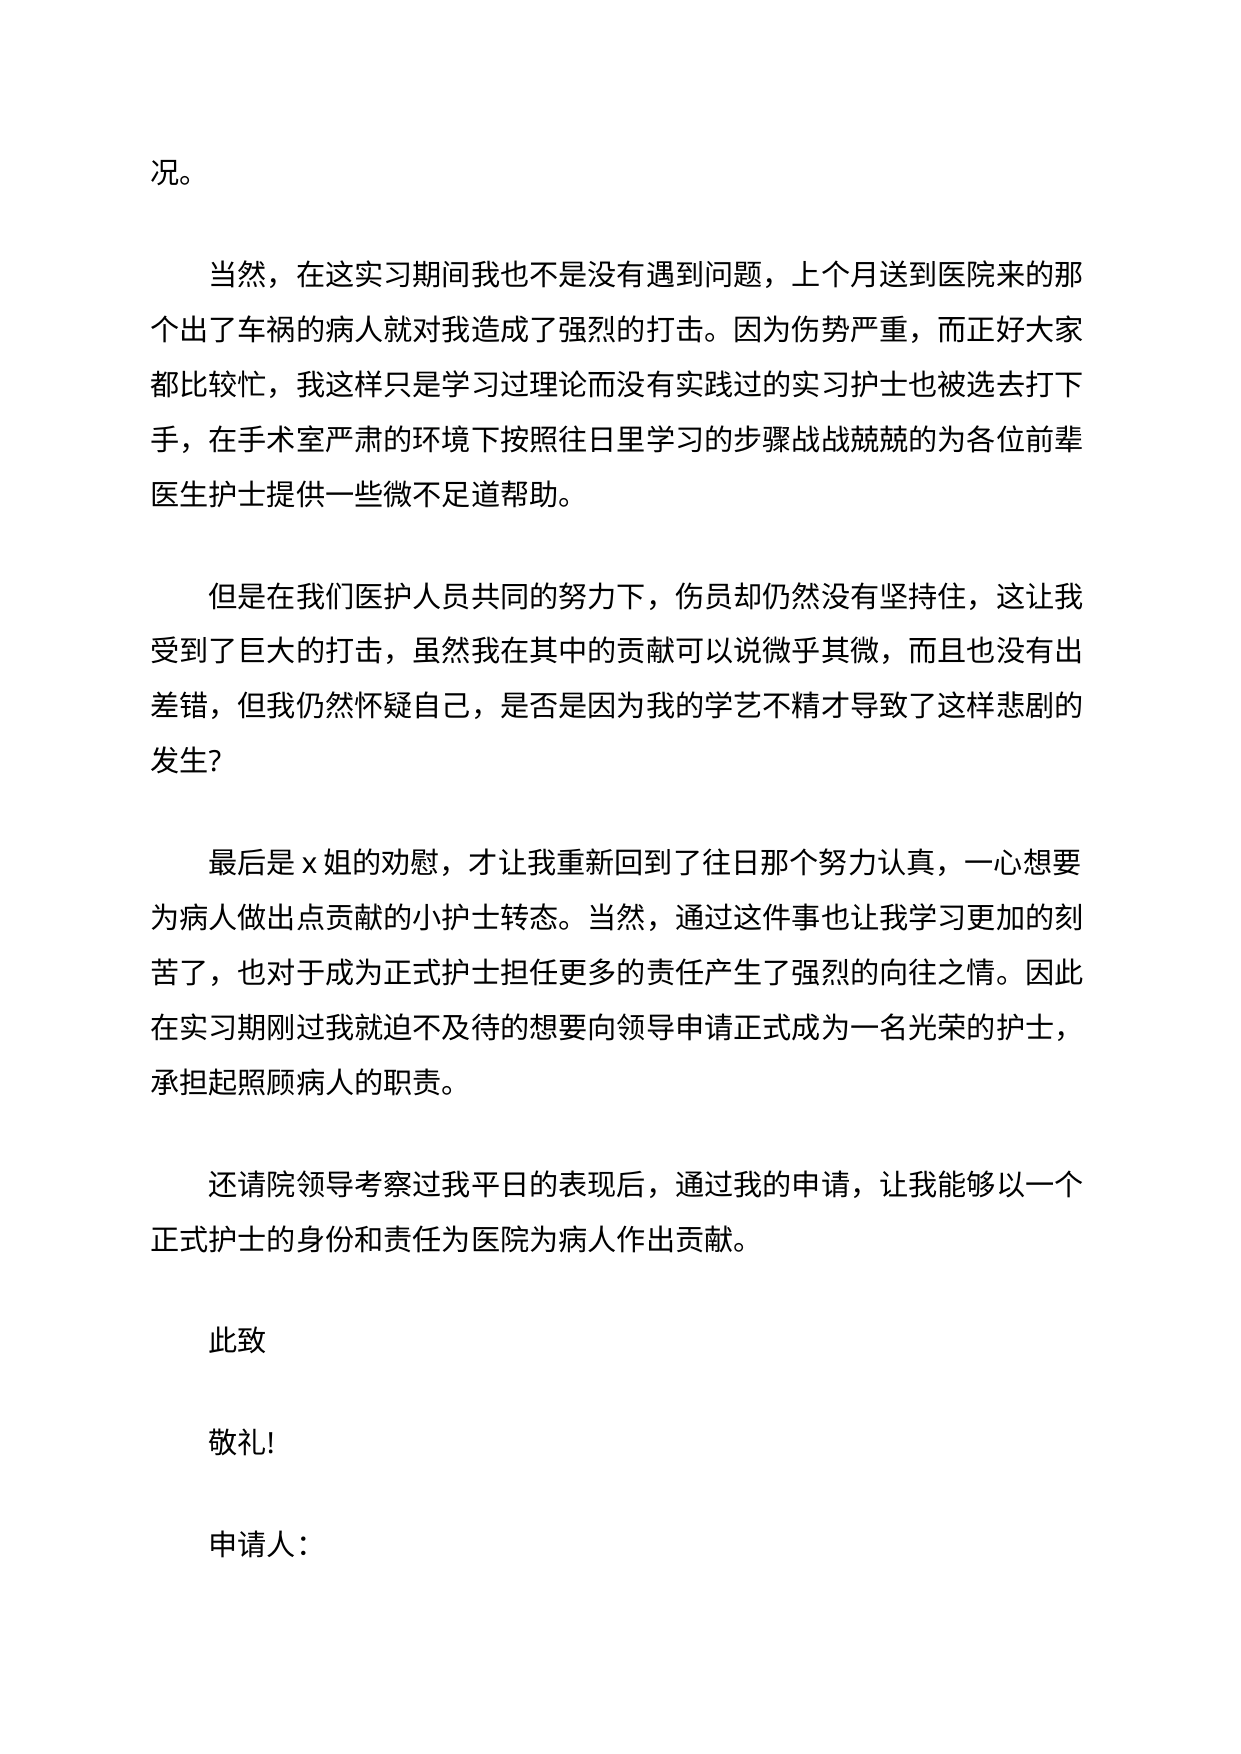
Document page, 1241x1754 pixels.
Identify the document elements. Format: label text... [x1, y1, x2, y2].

text 敬礼! [150, 1420, 1090, 1462]
text 还请院领导考察过我平日的表现后，通过我的申请，让我能够以一个正式护士的身份和责任为医院为病人作出贡献。 [150, 1161, 1090, 1258]
text 此致 [150, 1318, 1090, 1360]
text 但是在我们医护人员共同的努力下，伤员却仍然没有坚持住，这让我受到了巨大的打击，虽然我在其中的贡献可以说微乎其微，而且也没有出差错，但我仍然怀疑自己，是否是因为我的学艺不精才导致了这样悲剧的发生? [150, 573, 1090, 780]
text 申请人： [150, 1522, 1090, 1564]
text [150, 150, 1090, 192]
text 最后是x姐的劝慰，才让我重新回到了往日那个努力认真，一心想要为病人做出点贡献的小护士转态。当然，通过这件事也让我学习更加的刻苦了，也对于成为正式护士担任更多的责任产生了强烈的向往之情。因此在实习期刚过我就迫不及待的想要向领导申请正式成为一名光荣的护士，承担起照顾病人的职责。 [150, 840, 1090, 1102]
text 当然，在这实习期间我也不是没有遇到问题，上个月送到医院来的那个出了车祸的病人就对我造成了强烈的打击。因为伤势严重，而正好大家都比较忙，我这样只是学习过理论而没有实践过的实习护士也被选去打下手，在手术室严肃的环境下按照往日里学习的步骤战战兢兢的为各位前辈医生护士提供一些微不足道帮助。 [150, 252, 1090, 514]
